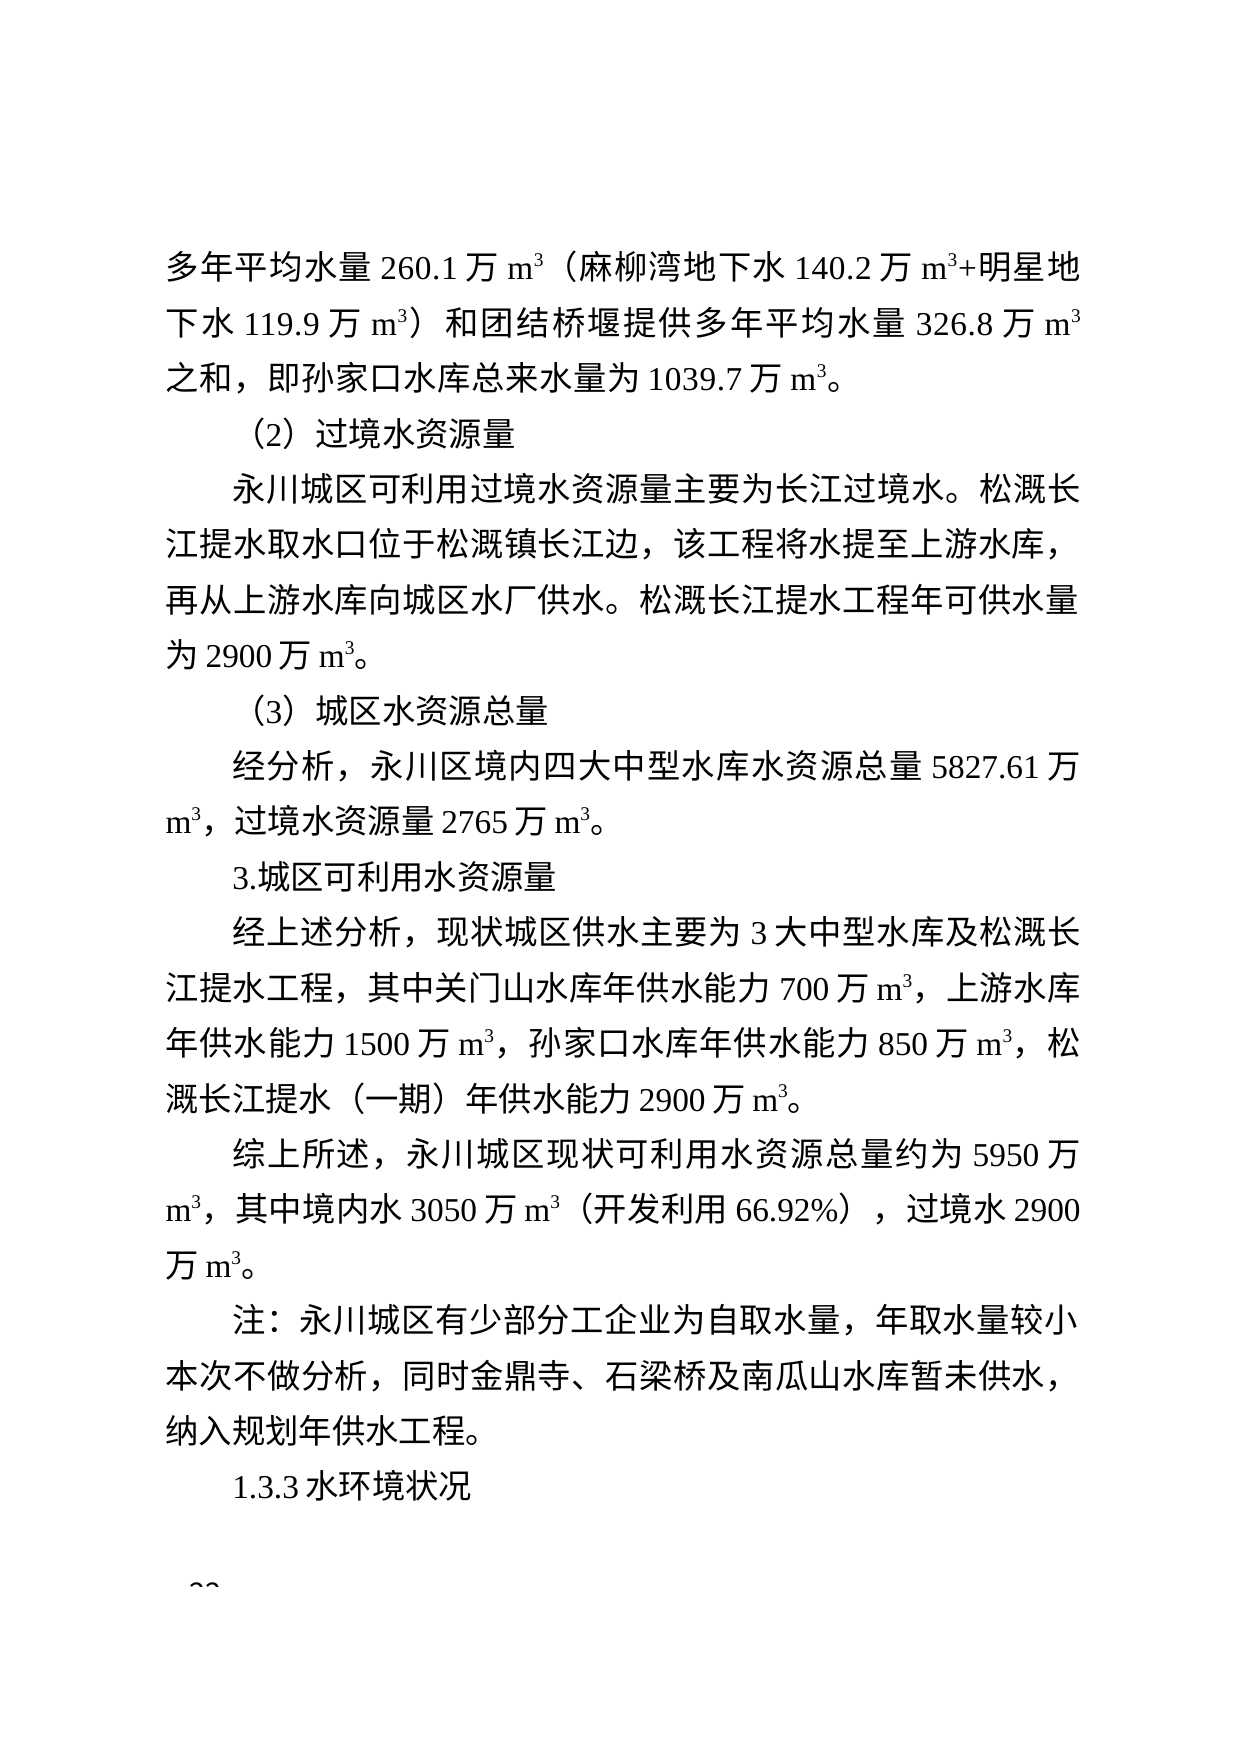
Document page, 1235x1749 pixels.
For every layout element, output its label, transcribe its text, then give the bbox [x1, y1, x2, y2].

list 1.3.3水环境状况 [165, 1460, 1081, 1508]
text 注：永川城区有少部分工企业为自取水量，年取水量较小，本次不做分析，同时金鼎寺、石梁桥及南瓜山水库暂未供水，纳入规划年供水工程。 [165, 1294, 1081, 1453]
text 3.城区可利用水资源量 [165, 851, 1081, 899]
text （3）城区水资源总量 [165, 684, 1081, 733]
text （2）过境水资源量 [165, 407, 1081, 456]
text 经分析，永川区境内四大中型水库水资源总量5827.61万m3，过境水资源量2765万m3。 [165, 740, 1081, 843]
text 经上述分析，现状城区供水主要为3大中型水库及松溉长江提水工程，其中关门山水库年供水能力700万m3，上游水库年供水能力1500万m3，孙家口水库年供水能力850万m3，松溉长江提水（一期）年供水能力2900万m3。 [165, 906, 1081, 1121]
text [165, 241, 1081, 400]
text 综上所述，永川城区现状可利用水资源总量约为5950万m3，其中境内水3050万m3（开发利用66.92%），过境水2900万m3。 [165, 1128, 1081, 1287]
text 永川城区可利用过境水资源量主要为长江过境水。松溉长江提水取水口位于松溉镇长江边，该工程将水提至上游水库，再从上游水库向城区水厂供水。松溉长江提水工程年可供水量为2900万m3。 [165, 463, 1081, 677]
